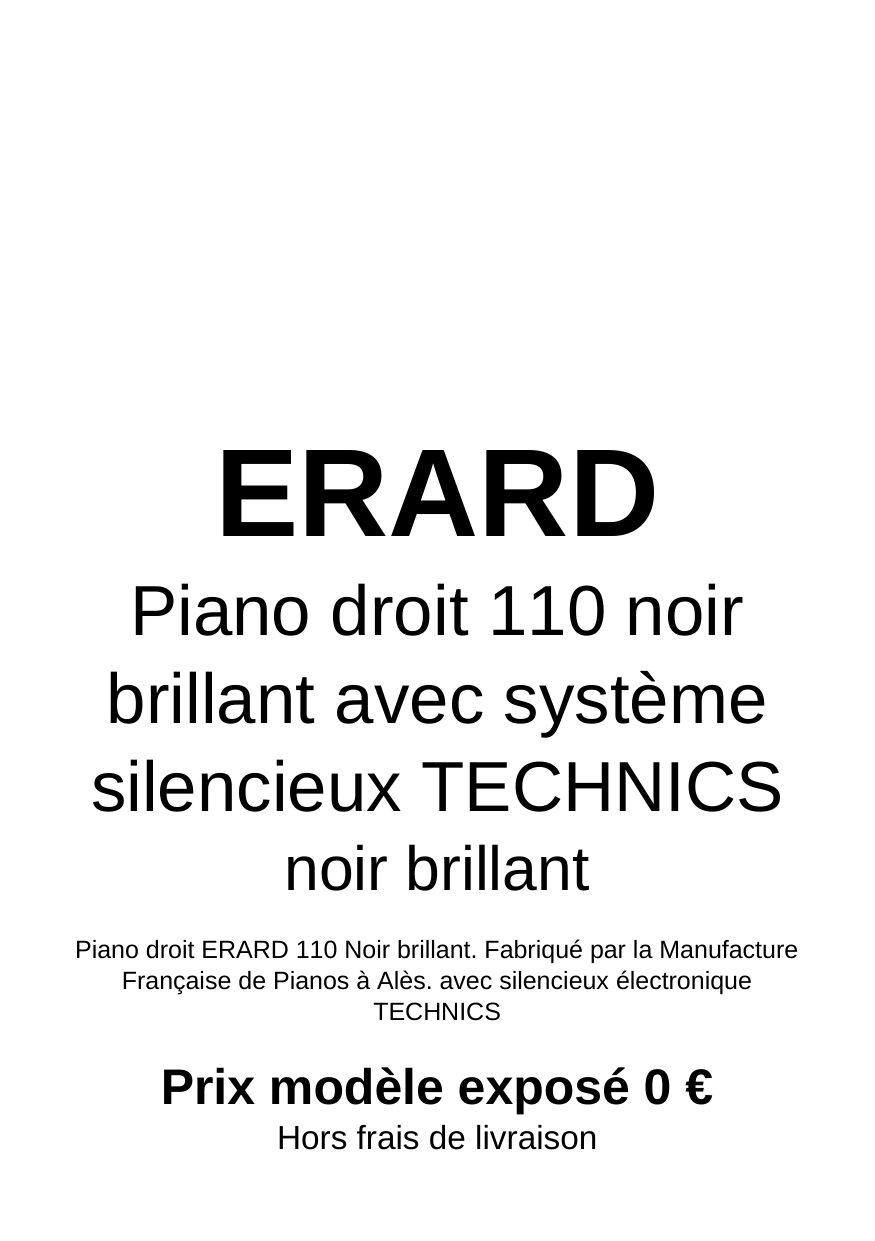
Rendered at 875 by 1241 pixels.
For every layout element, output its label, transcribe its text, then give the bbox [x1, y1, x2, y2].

text ERARD Piano droit 110 noir brillant avec système silencieux TECHNICS noir brillant Piano droit ERARD 110 Noir brillant. Fabriqué par la Manufacture Française de Pianos à Alès. avec silencieux électronique TECHNICS Prix modèle exposé 0 € Hors frais de livraison [75, 419, 799, 1156]
